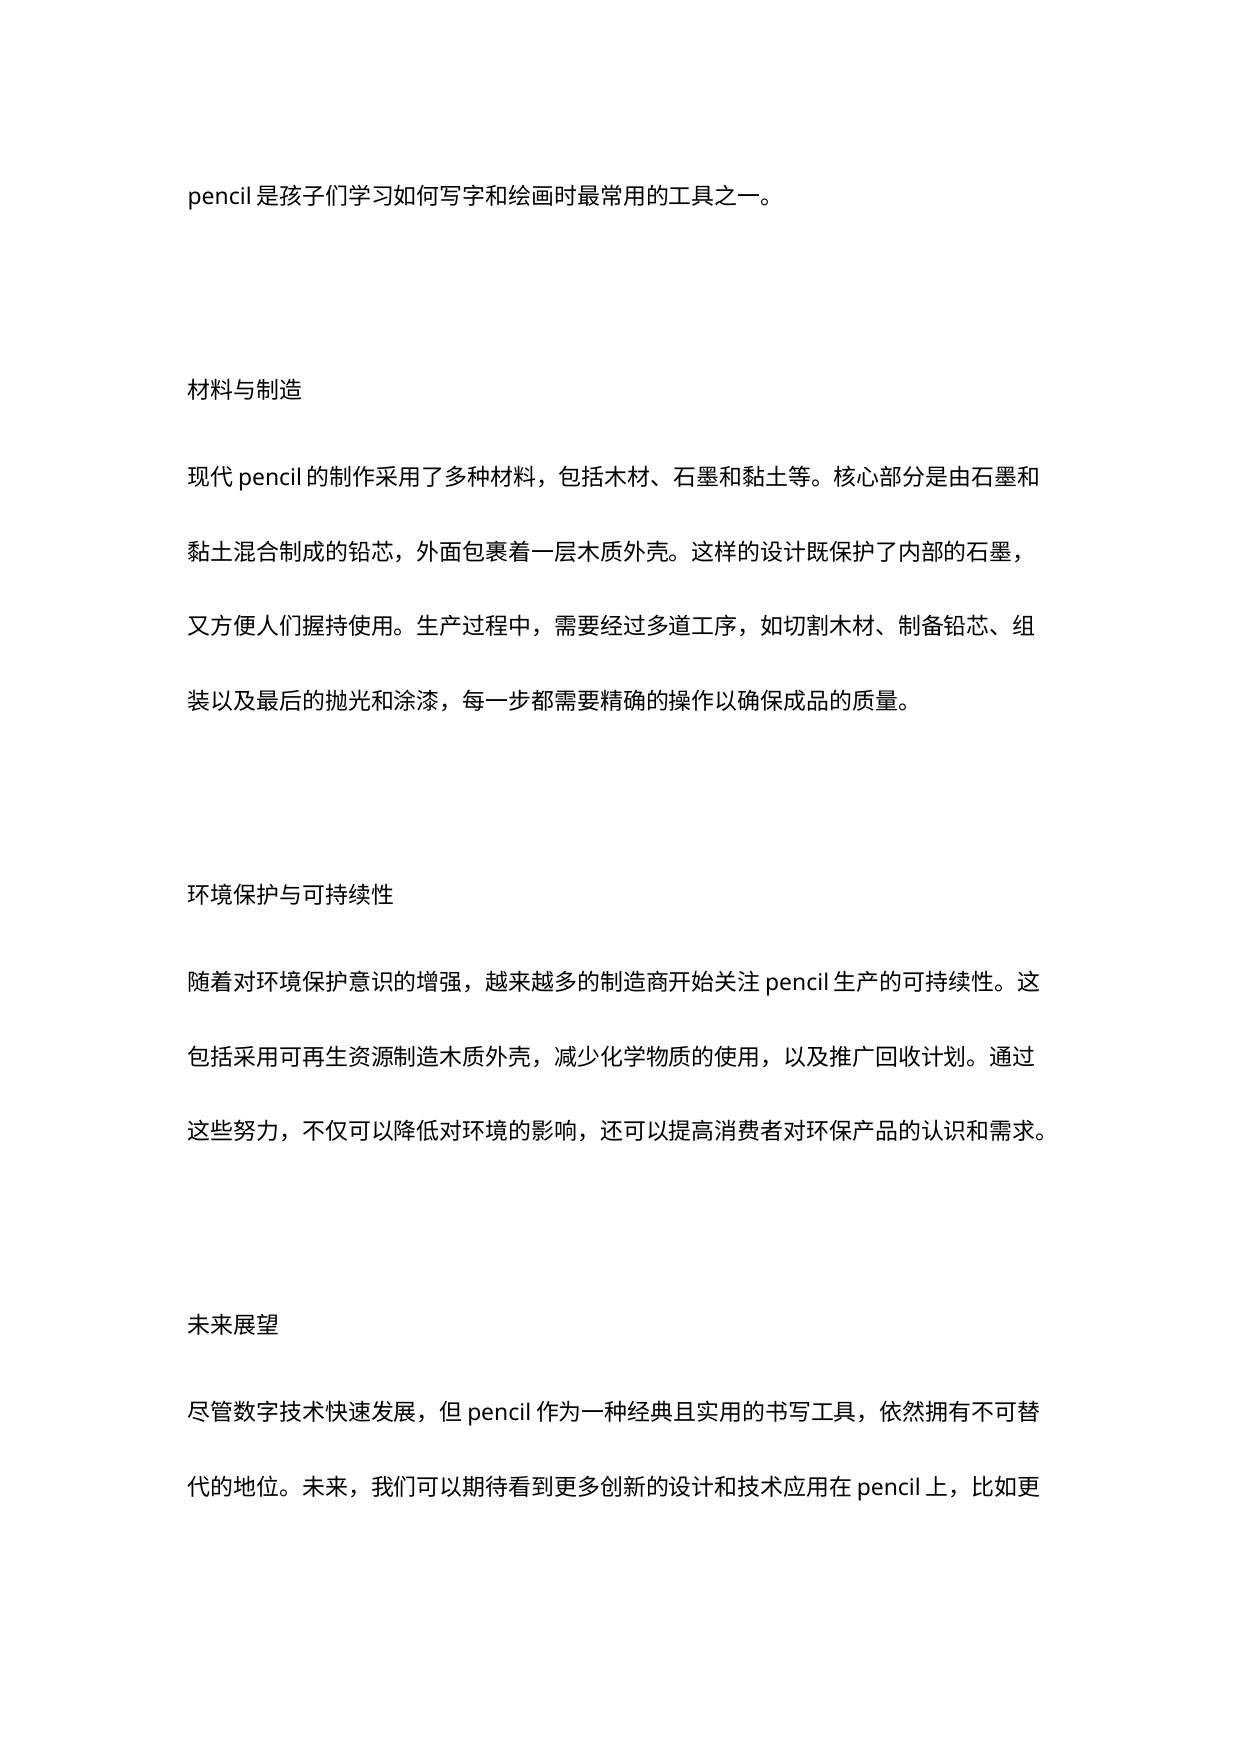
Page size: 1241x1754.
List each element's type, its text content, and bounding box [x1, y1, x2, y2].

text 材料与制造 [187, 356, 1053, 421]
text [187, 162, 1053, 227]
text 环境保护与可持续性 [187, 861, 1053, 926]
text 未来展望 [187, 1291, 1053, 1356]
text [187, 1378, 1053, 1518]
text 现代pencil的制作采用了多种材料，包括木材、石墨和黏土等。核心部分是由石墨和黏土混合制成的铅芯，外面包裹着一层木质外壳。这样的设计既保护了内部的石墨，又方便人们握持使用。生产过程中，需要经过多道工序，如切割木材、制备铅芯、组装以及最后的抛光和涂漆，每一步都需要精确的操作以确保成品的质量。 [187, 443, 1053, 732]
text 随着对环境保护意识的增强，越来越多的制造商开始关注pencil生产的可持续性。这包括采用可再生资源制造木质外壳，减少化学物质的使用，以及推广回收计划。通过这些努力，不仅可以降低对环境的影响，还可以提高消费者对环保产品的认识和需求。 [187, 948, 1053, 1162]
